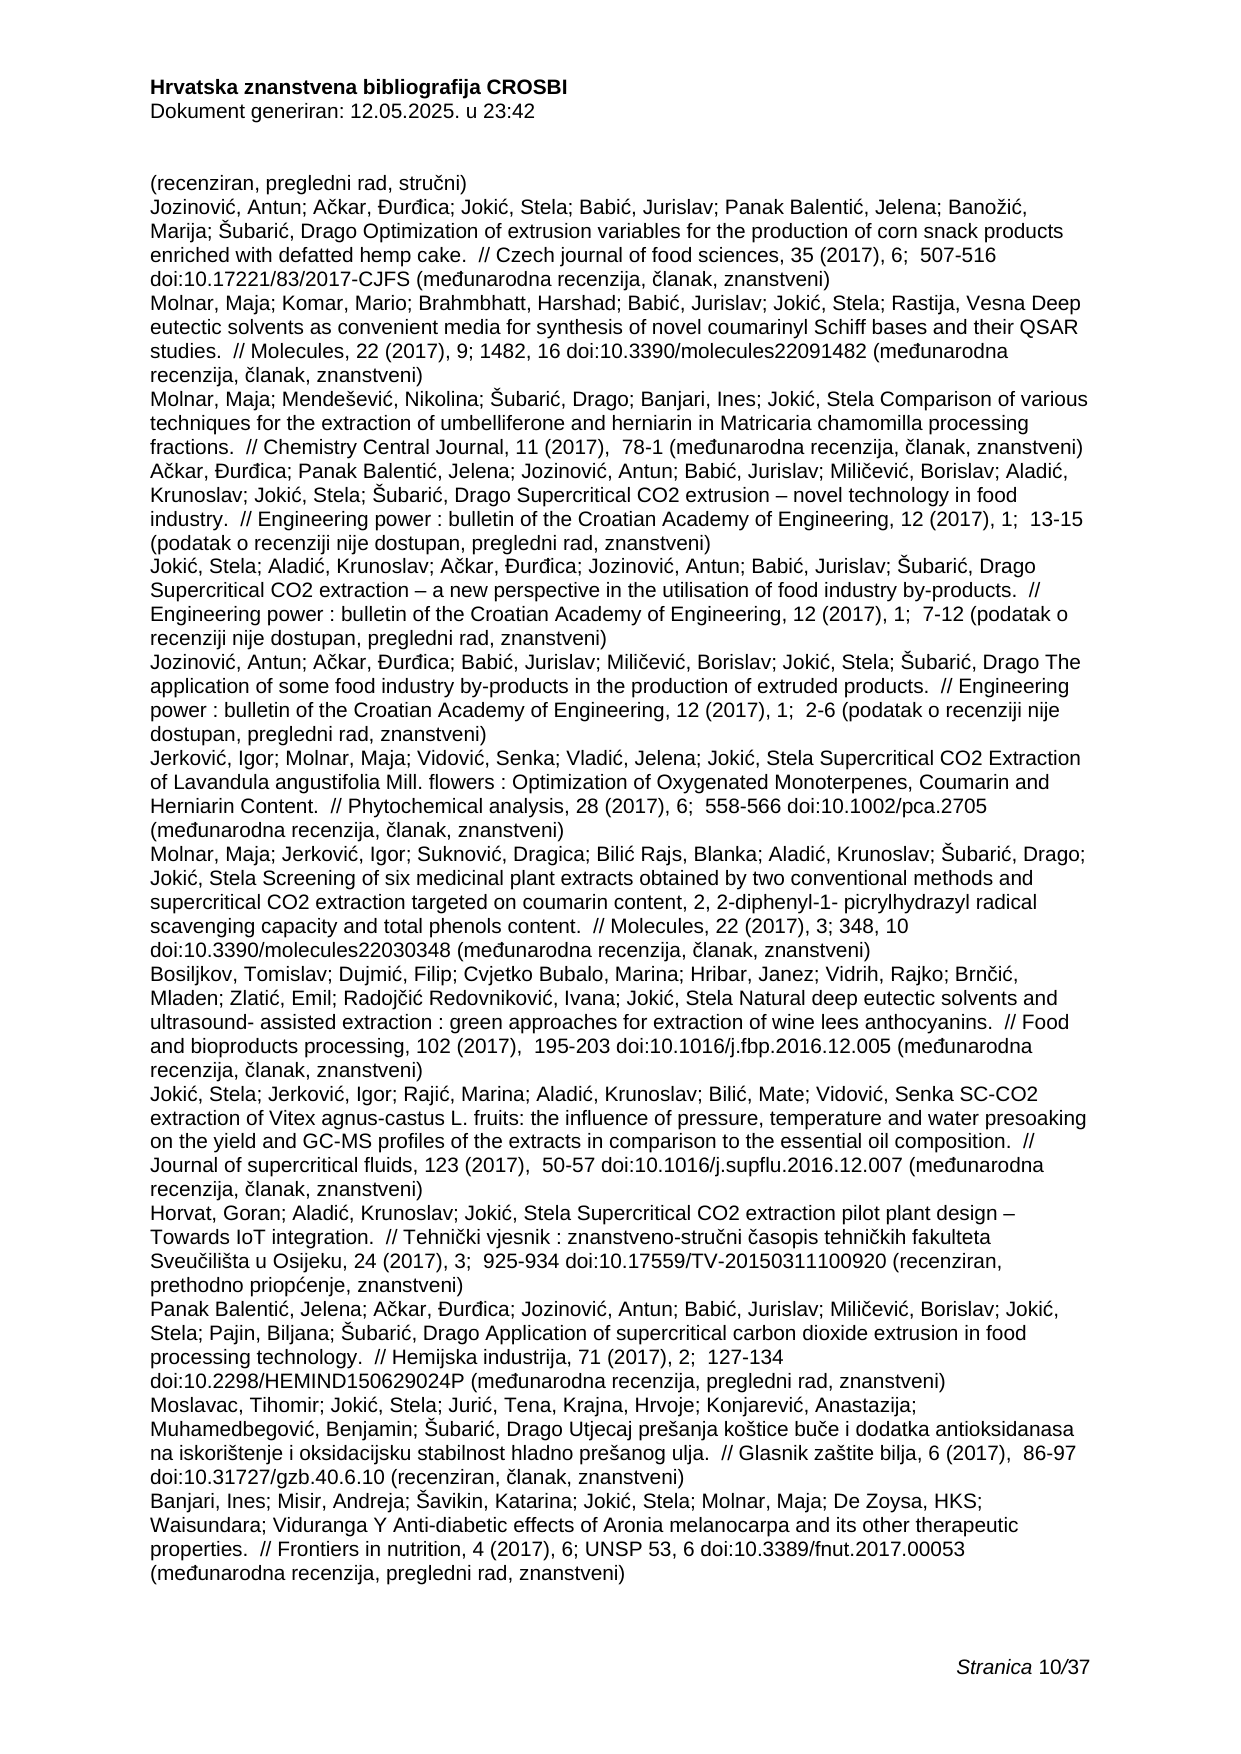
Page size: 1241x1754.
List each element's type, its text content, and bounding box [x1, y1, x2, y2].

text Ačkar, Đurđica; Panak Balentić, Jelena; Jozinović, Antun; Babić, Jurislav; Miličević, Borislav; Aladić, Krunoslav; Jokić, Stela; Šubarić, Drago [150, 458, 1090, 554]
text Jokić, Stela; Jerković, Igor; Rajić, Marina; Aladić, Krunoslav; Bilić, Mate; Vidović, Senka [150, 1081, 1090, 1201]
text Horvat, Goran; Aladić, Krunoslav; Jokić, Stela [150, 1201, 1090, 1297]
text Bosiljkov, Tomislav; Dujmić, Filip; Cvjetko Bubalo, Marina; Hribar, Janez; Vidrih, Rajko; Brnčić, Mladen; Zlatić, Emil; Radojčić Redovniković, Ivana; Jokić, Stela [150, 962, 1090, 1081]
text Banjari, Ines; Misir, Andreja; Šavikin, Katarina; Jokić, Stela; Molnar, Maja; De Zoysa, HKS; Waisundara; Viduranga Y [150, 1489, 1090, 1584]
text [150, 171, 1090, 195]
text Jozinović, Antun; Ačkar, Đurđica; Jokić, Stela; Babić, Jurislav; Panak Balentić, Jelena; Banožić, Marija; Šubarić, Drago [150, 195, 1090, 291]
text Jokić, Stela; Aladić, Krunoslav; Ačkar, Đurđica; Jozinović, Antun; Babić, Jurislav; Šubarić, Drago [150, 554, 1090, 650]
text Jozinović, Antun; Ačkar, Đurđica; Babić, Jurislav; Miličević, Borislav; Jokić, Stela; Šubarić, Drago [150, 650, 1090, 746]
text Molnar, Maja; Komar, Mario; Brahmbhatt, Harshad; Babić, Jurislav; Jokić, Stela; Rastija, Vesna [150, 291, 1090, 387]
text Molnar, Maja; Jerković, Igor; Suknović, Dragica; Bilić Rajs, Blanka; Aladić, Krunoslav; Šubarić, Drago; Jokić, Stela [150, 842, 1090, 962]
text Panak Balentić, Jelena; Ačkar, Đurđica; Jozinović, Antun; Babić, Jurislav; Miličević, Borislav; Jokić, Stela; Pajin, Biljana; Šubarić, Drago [150, 1297, 1090, 1393]
text Jerković, Igor; Molnar, Maja; Vidović, Senka; Vladić, Jelena; Jokić, Stela [150, 746, 1090, 842]
text Molnar, Maja; Mendešević, Nikolina; Šubarić, Drago; Banjari, Ines; Jokić, Stela [150, 387, 1090, 458]
text Moslavac, Tihomir; Jokić, Stela; Jurić, Tena, Krajna, Hrvoje; Konjarević, Anastazija; Muhamedbegović, Benjamin; Šubarić, Drago [150, 1393, 1090, 1489]
